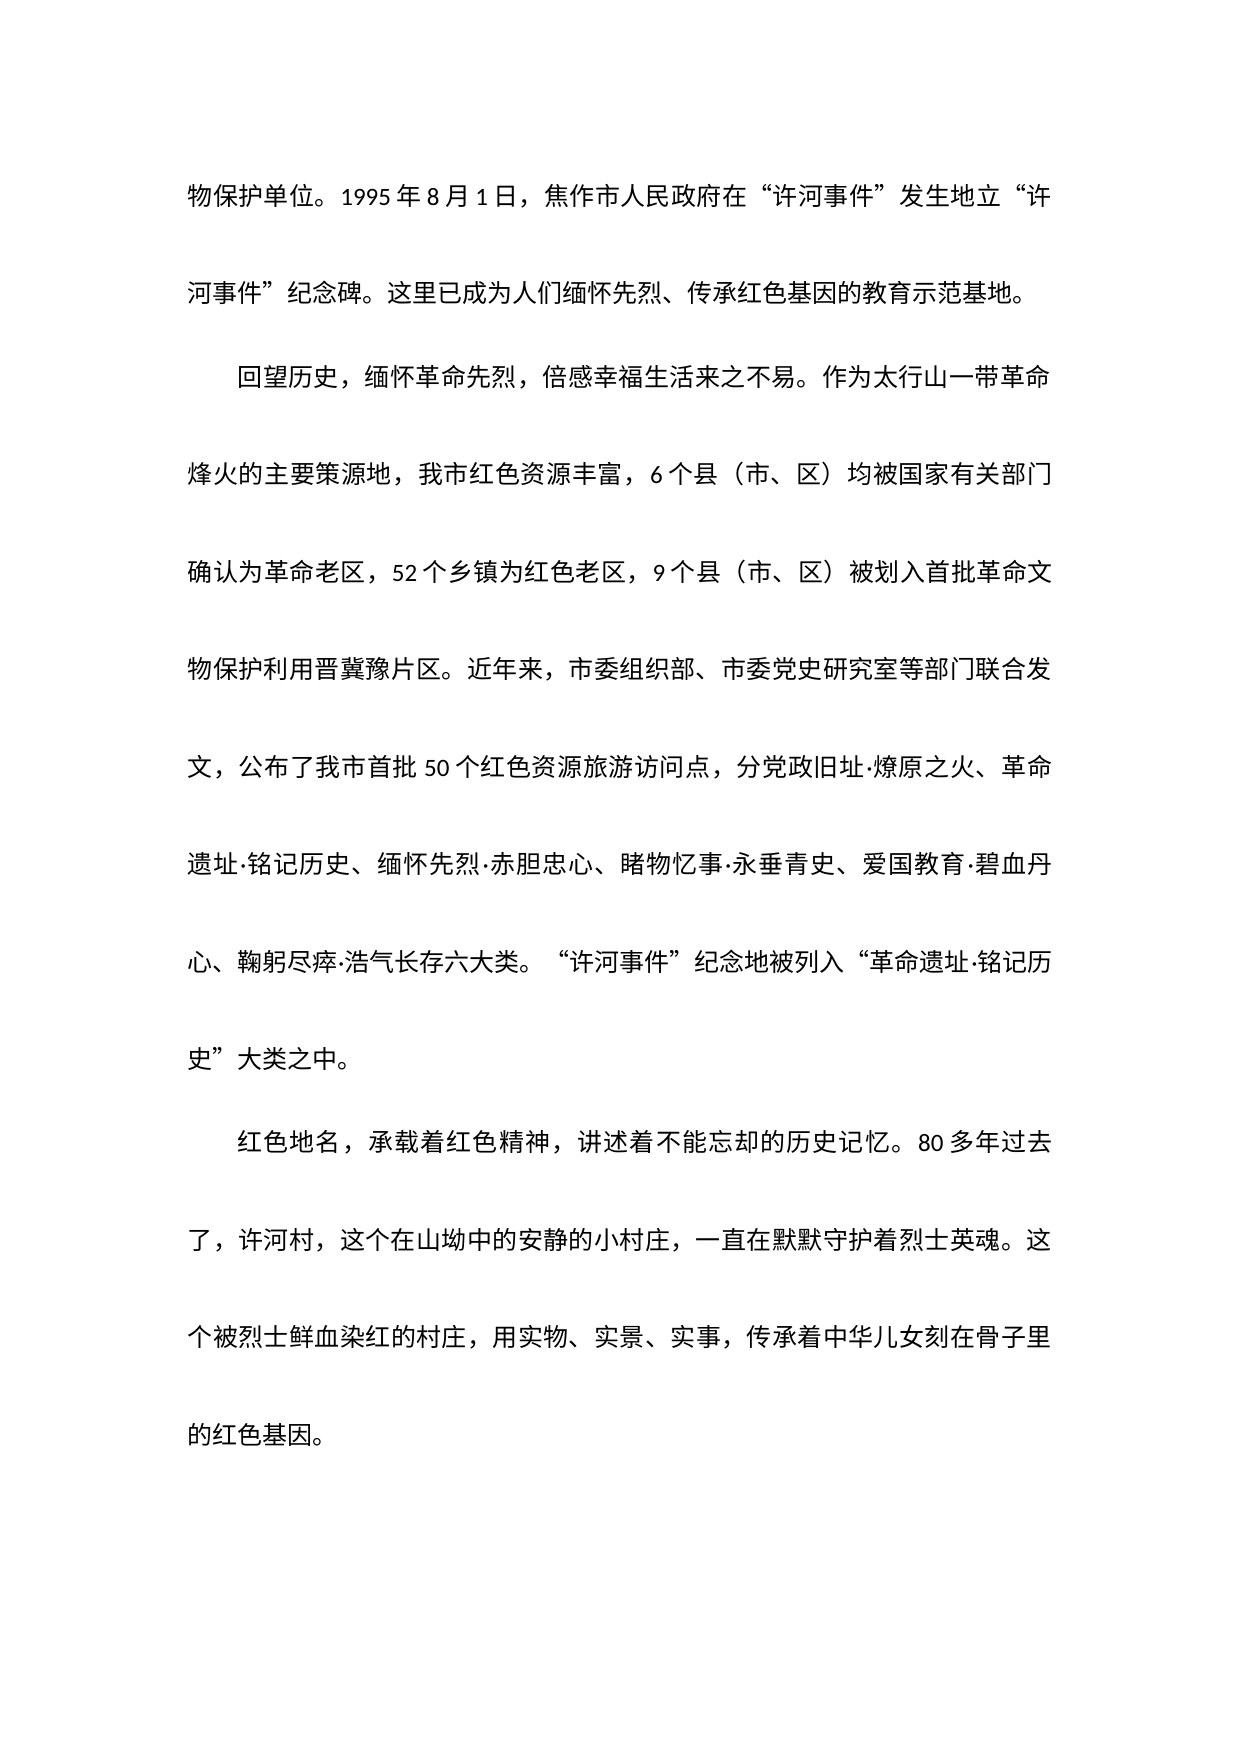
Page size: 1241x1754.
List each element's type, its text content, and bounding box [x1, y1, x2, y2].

text 回望历史，缅怀革命先烈，倍感幸福生活来之不易。作为太行山一带革命烽火的主要策源地，我市红色资源丰富，6个县（市、区）均被国家有关部门确认为革命老区，52个乡镇为红色老区，9个县（市、区）被划入首批革命文物保护利用晋冀豫片区。近年来，市委组织部、市委党史研究室等部门联合发文，公布了我市首批50个红色资源旅游访问点，分党政旧址·燎原之火、革命遗址·铭记历史、缅怀先烈·赤胆忠心、睹物忆事·永垂青史、爱国教育·碧血丹心、鞠躬尽瘁·浩气长存六大类。“许河事件”纪念地被列入“革命遗址·铭记历史”大类之中。 [187, 343, 1053, 1090]
text 红色地名，承载着红色精神，讲述着不能忘却的历史记忆。80多年过去了，许河村，这个在山坳中的安静的小村庄，一直在默默守护着烈士英魂。这个被烈士鲜血染红的村庄，用实物、实景、实事，传承着中华儿女刻在骨子里的红色基因。 [187, 1108, 1053, 1466]
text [187, 162, 1053, 324]
